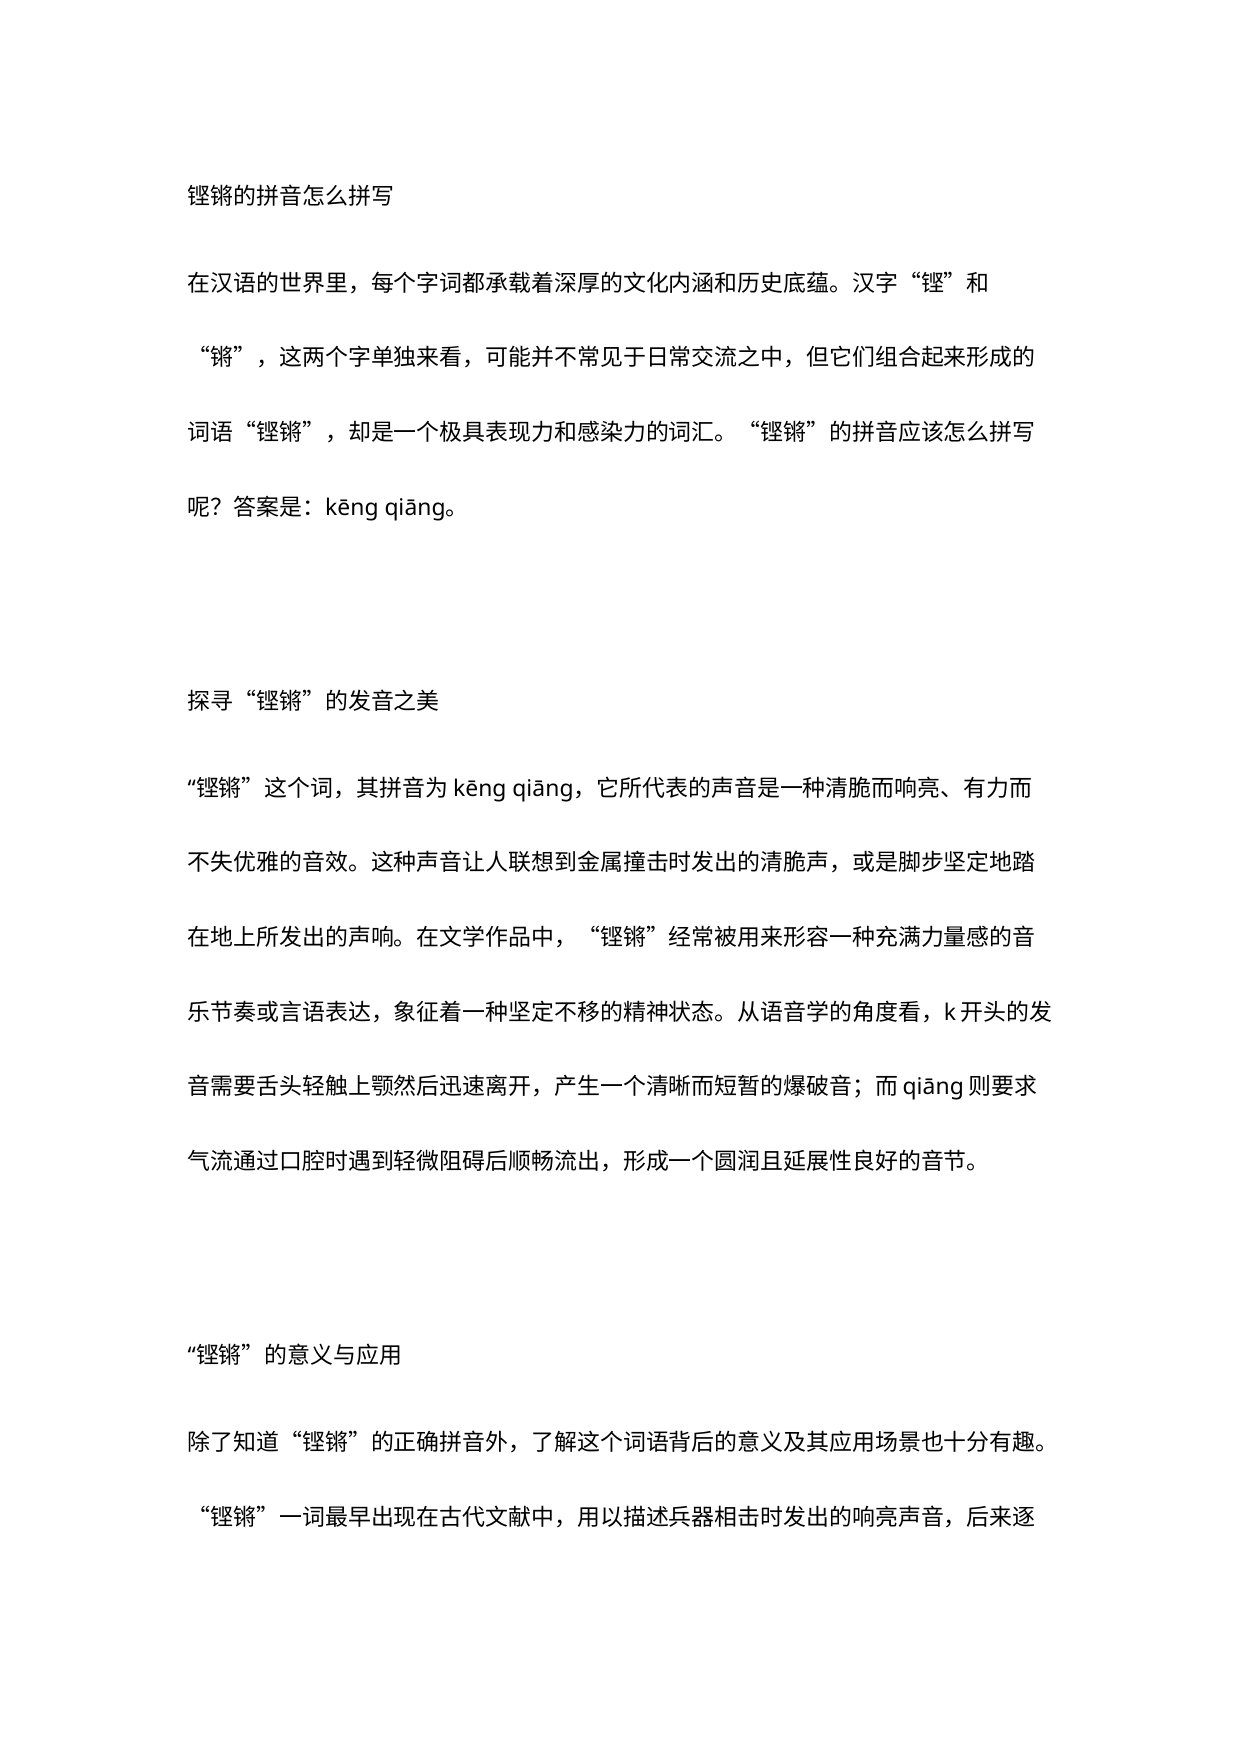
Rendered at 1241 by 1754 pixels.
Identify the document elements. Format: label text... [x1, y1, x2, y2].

text 探寻“铿锵”的发音之美 [187, 667, 1053, 732]
text “铿锵”的意义与应用 [187, 1321, 1053, 1386]
text “铿锵”这个词，其拼音为 kēng qiāng，它所代表的声音是一种清脆而响亮、有力而不失优雅的音效。这种声音让人联想到金属撞击时发出的清脆声，或是脚步坚定地踏在地上所发出的声响。在文学作品中，“铿锵”经常被用来形容一种充满力量感的音乐节奏或言语表达，象征着一种坚定不移的精神状态。从语音学的角度看，k开头的发音需要舌头轻触上颚然后迅速离开，产生一个清晰而短暂的爆破音；而qiāng则要求气流通过口腔时遇到轻微阻碍后顺畅流出，形成一个圆润且延展性良好的音节。 [187, 753, 1053, 1192]
text 铿锵的拼音怎么拼写 [187, 162, 1053, 227]
text 在汉语的世界里，每个字词都承载着深厚的文化内涵和历史底蕴。汉字“铿”和“锵”，这两个字单独来看，可能并不常见于日常交流之中，但它们组合起来形成的词语“铿锵”，却是一个极具表现力和感染力的词汇。“铿锵”的拼音应该怎么拼写呢？答案是：kēng qiāng。 [187, 248, 1053, 538]
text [187, 1408, 1053, 1548]
